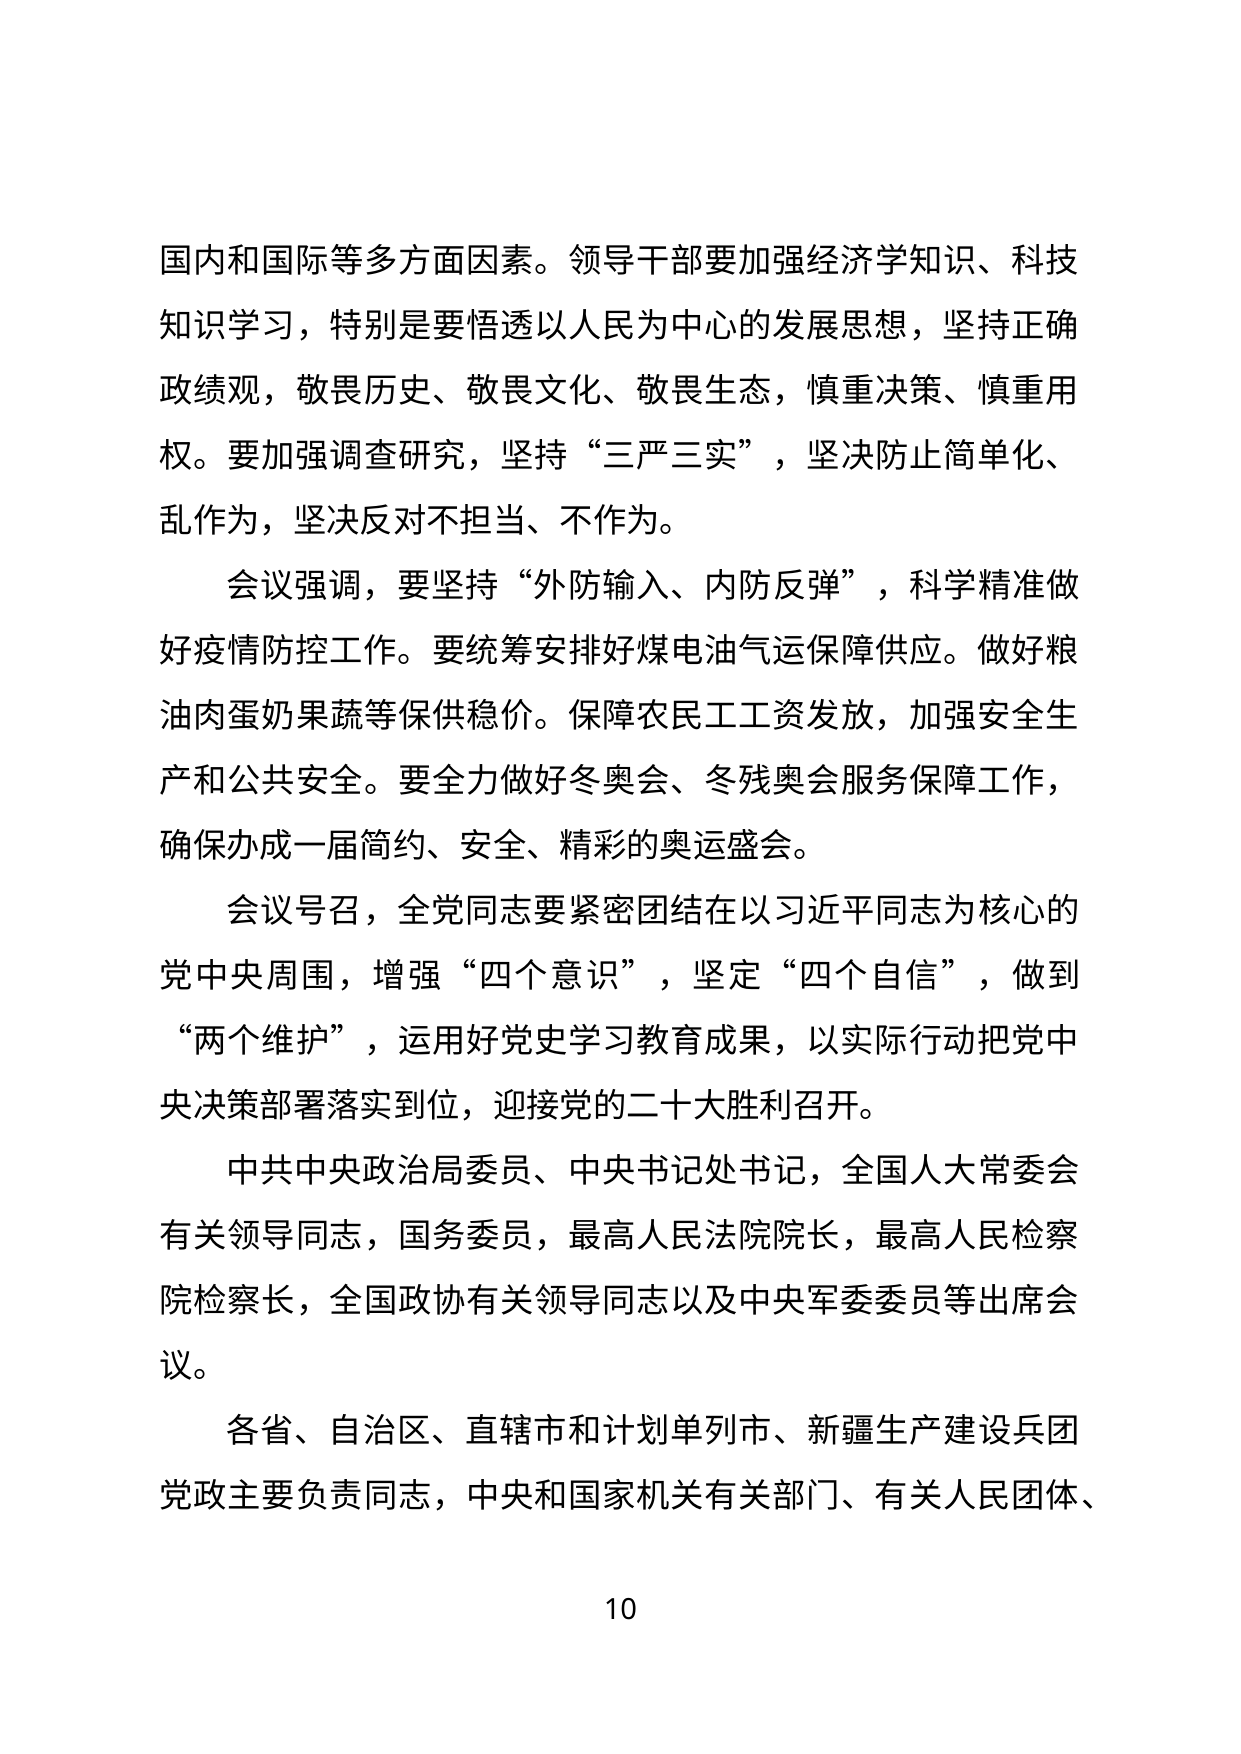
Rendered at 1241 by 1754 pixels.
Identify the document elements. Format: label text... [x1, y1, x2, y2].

text 会议号召，全党同志要紧密团结在以习近平同志为核心的党中央周围，增强“四个意识”，坚定“四个自信”，做到“两个维护”，运用好党史学习教育成果，以实际行动把党中央决策部署落实到位，迎接党的二十大胜利召开。 [159, 876, 1081, 1136]
text 中共中央政治局委员、中央书记处书记，全国人大常委会有关领导同志，国务委员，最高人民法院院长，最高人民检察院检察长，全国政协有关领导同志以及中央军委委员等出席会议。 [159, 1136, 1081, 1396]
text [159, 226, 1081, 551]
text 会议强调，要坚持“外防输入、内防反弹”，科学精准做好疫情防控工作。要统筹安排好煤电油气运保障供应。做好粮油肉蛋奶果蔬等保供稳价。保障农民工工资发放，加强安全生产和公共安全。要全力做好冬奥会、冬残奥会服务保障工作，确保办成一届简约、安全、精彩的奥运盛会。 [159, 551, 1081, 876]
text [159, 1396, 1081, 1526]
